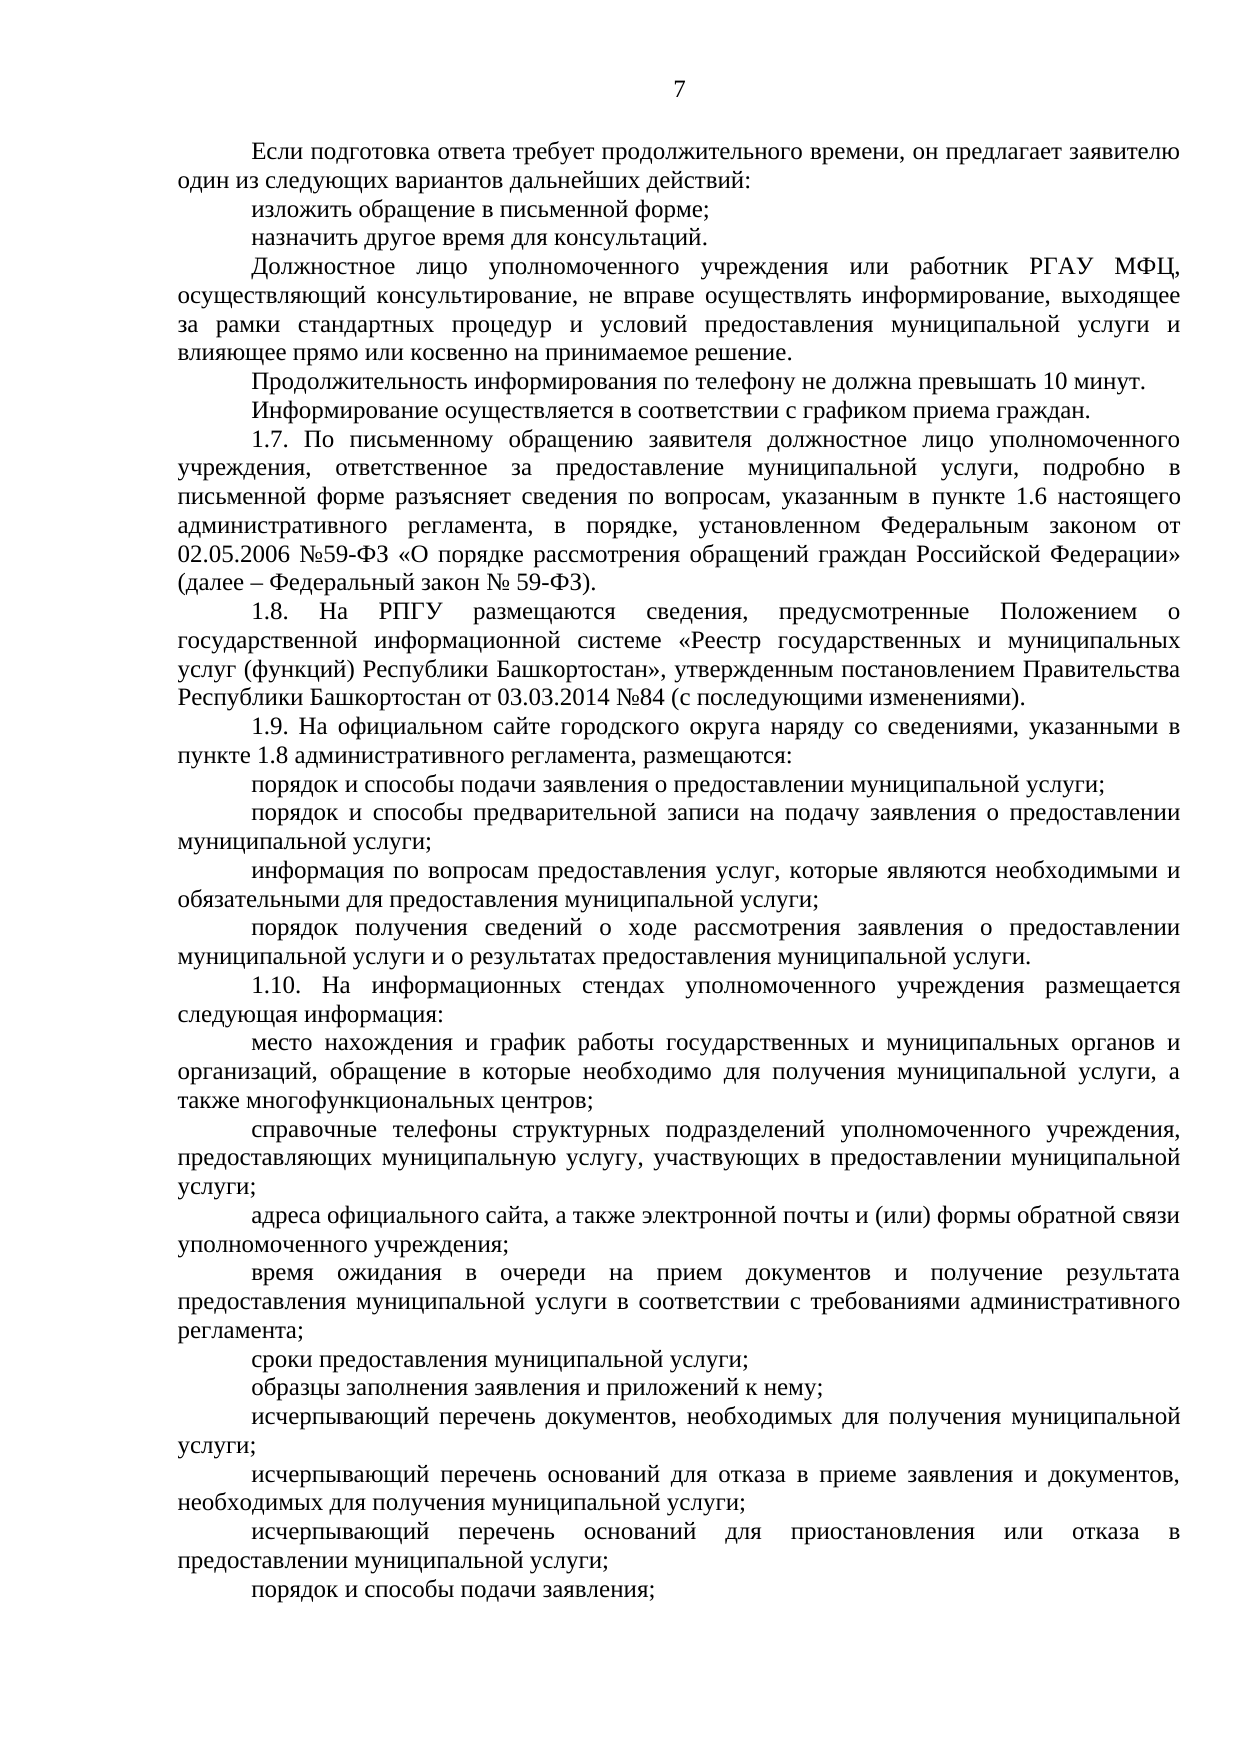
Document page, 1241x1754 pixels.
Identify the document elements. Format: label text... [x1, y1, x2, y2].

text назначить другое время для консультаций. [177, 222, 1181, 251]
text исчерпывающий перечень оснований для отказа в приеме заявления и документов, необходимых для получения муниципальной услуги; [177, 1459, 1181, 1516]
text адреса официального сайта, а также электронной почты и (или) формы обратной связи уполномоченного учреждения; [177, 1200, 1181, 1257]
text 1.8. На РПГУ размещаются сведения, предусмотренные Положением о государственной информационной системе «Реестр государственных и муниципальных услуг (функций) Республики Башкортостан», утвержденным постановлением Правительства Республики Башкортостан от 03.03.2014 №84 (с последующими изменениями). [177, 596, 1181, 711]
text Если подготовка ответа требует продолжительного времени, он предлагает заявителю один из следующих вариантов дальнейших действий: [177, 136, 1181, 194]
text Должностное лицо уполномоченного учреждения или работник РГАУ МФЦ, осуществляющий консультирование, не вправе осуществлять информирование, выходящее за рамки стандартных процедур и условий предоставления муниципальной услуги и влияющее прямо или косвенно на принимаемое решение. [177, 251, 1181, 366]
text время ожидания в очереди на прием документов и получение результата предоставления муниципальной услуги в соответствии с требованиями административного регламента; [177, 1257, 1181, 1344]
text Продолжительность информирования по телефону не должна превышать 10 минут. [177, 366, 1181, 395]
text порядок и способы подачи заявления; [177, 1574, 1181, 1602]
text исчерпывающий перечень оснований для приостановления или отказа в предоставлении муниципальной услуги; [177, 1516, 1181, 1574]
text порядок и способы подачи заявления о предоставлении муниципальной услуги; [177, 769, 1181, 797]
text 1.10. На информационных стендах уполномоченного учреждения размещается следующая информация: [177, 970, 1181, 1027]
text образцы заполнения заявления и приложений к нему; [177, 1372, 1181, 1401]
text справочные телефоны структурных подразделений уполномоченного учреждения, предоставляющих муниципальную услугу, участвующих в предоставлении муниципальной услуги; [177, 1114, 1181, 1200]
text сроки предоставления муниципальной услуги; [177, 1344, 1181, 1372]
text 1.9. На официальном сайте городского округа наряду со сведениями, указанными в пункте 1.8 административного регламента, размещаются: [177, 711, 1181, 769]
text Информирование осуществляется в соответствии с графиком приема граждан. [177, 395, 1181, 424]
text изложить обращение в письменной форме; [177, 194, 1181, 222]
text место нахождения и график работы государственных и муниципальных органов и организаций, обращение в которые необходимо для получения муниципальной услуги, а также многофункциональных центров; [177, 1027, 1181, 1114]
text 1.7. По письменному обращению заявителя должностное лицо уполномоченного учреждения, ответственное за предоставление муниципальной услуги, подробно в письменной форме разъясняет сведения по вопросам, указанным в пункте 1.6 настоящего административного регламента, в порядке, установленном Федеральным законом от 02.05.2006 №59-ФЗ «О порядке рассмотрения обращений граждан Российской Федерации» (далее – Федеральный закон № 59-ФЗ). [177, 424, 1181, 596]
text порядок получения сведений о ходе рассмотрения заявления о предоставлении муниципальной услуги и о результатах предоставления муниципальной услуги. [177, 912, 1181, 970]
text порядок и способы предварительной записи на подачу заявления о предоставлении муниципальной услуги; [177, 797, 1181, 855]
text исчерпывающий перечень документов, необходимых для получения муниципальной услуги; [177, 1401, 1181, 1459]
text информация по вопросам предоставления услуг, которые являются необходимыми и обязательными для предоставления муниципальной услуги; [177, 855, 1181, 912]
